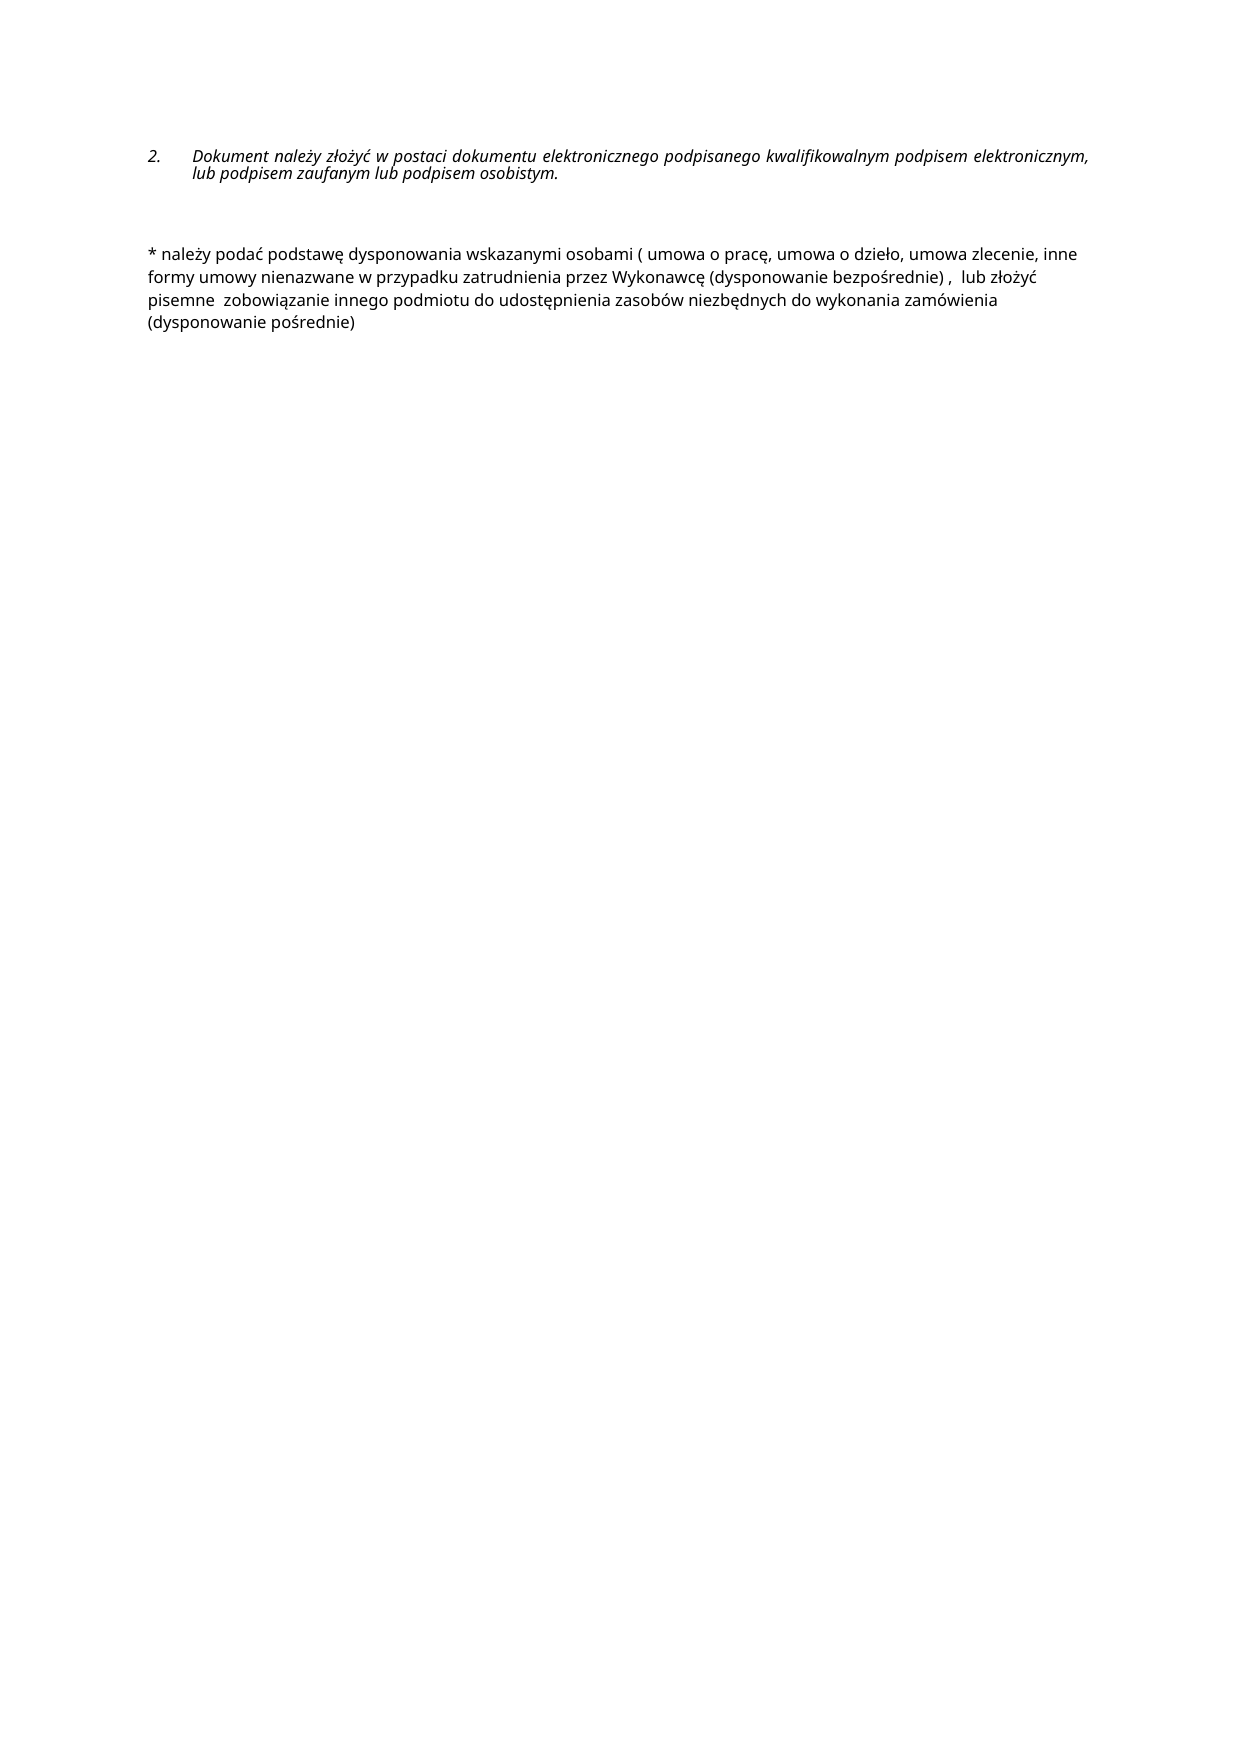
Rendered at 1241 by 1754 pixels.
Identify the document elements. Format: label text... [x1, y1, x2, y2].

title * należy podać podstawę dysponowania wskazanymi osobami ( umowa o pracę, umowa o dzieło, umowa zlecenie, inne formy umowy nienazwane w przypadku zatrudnienia przez Wykonawcę (dysponowanie bezpośrednie) , lub złożyć pisemne zobowiązanie innego podmiotu do udostępnienia zasobów niezbędnych do wykonania zamówienia (dysponowanie pośrednie) [148, 243, 1093, 333]
list Dokument należy złożyć w postaci dokumentu elektronicznego podpisanego kwalifikowalnym podpisem elektronicznym, lub podpisem zaufanym lub podpisem osobistym. [148, 148, 1093, 184]
